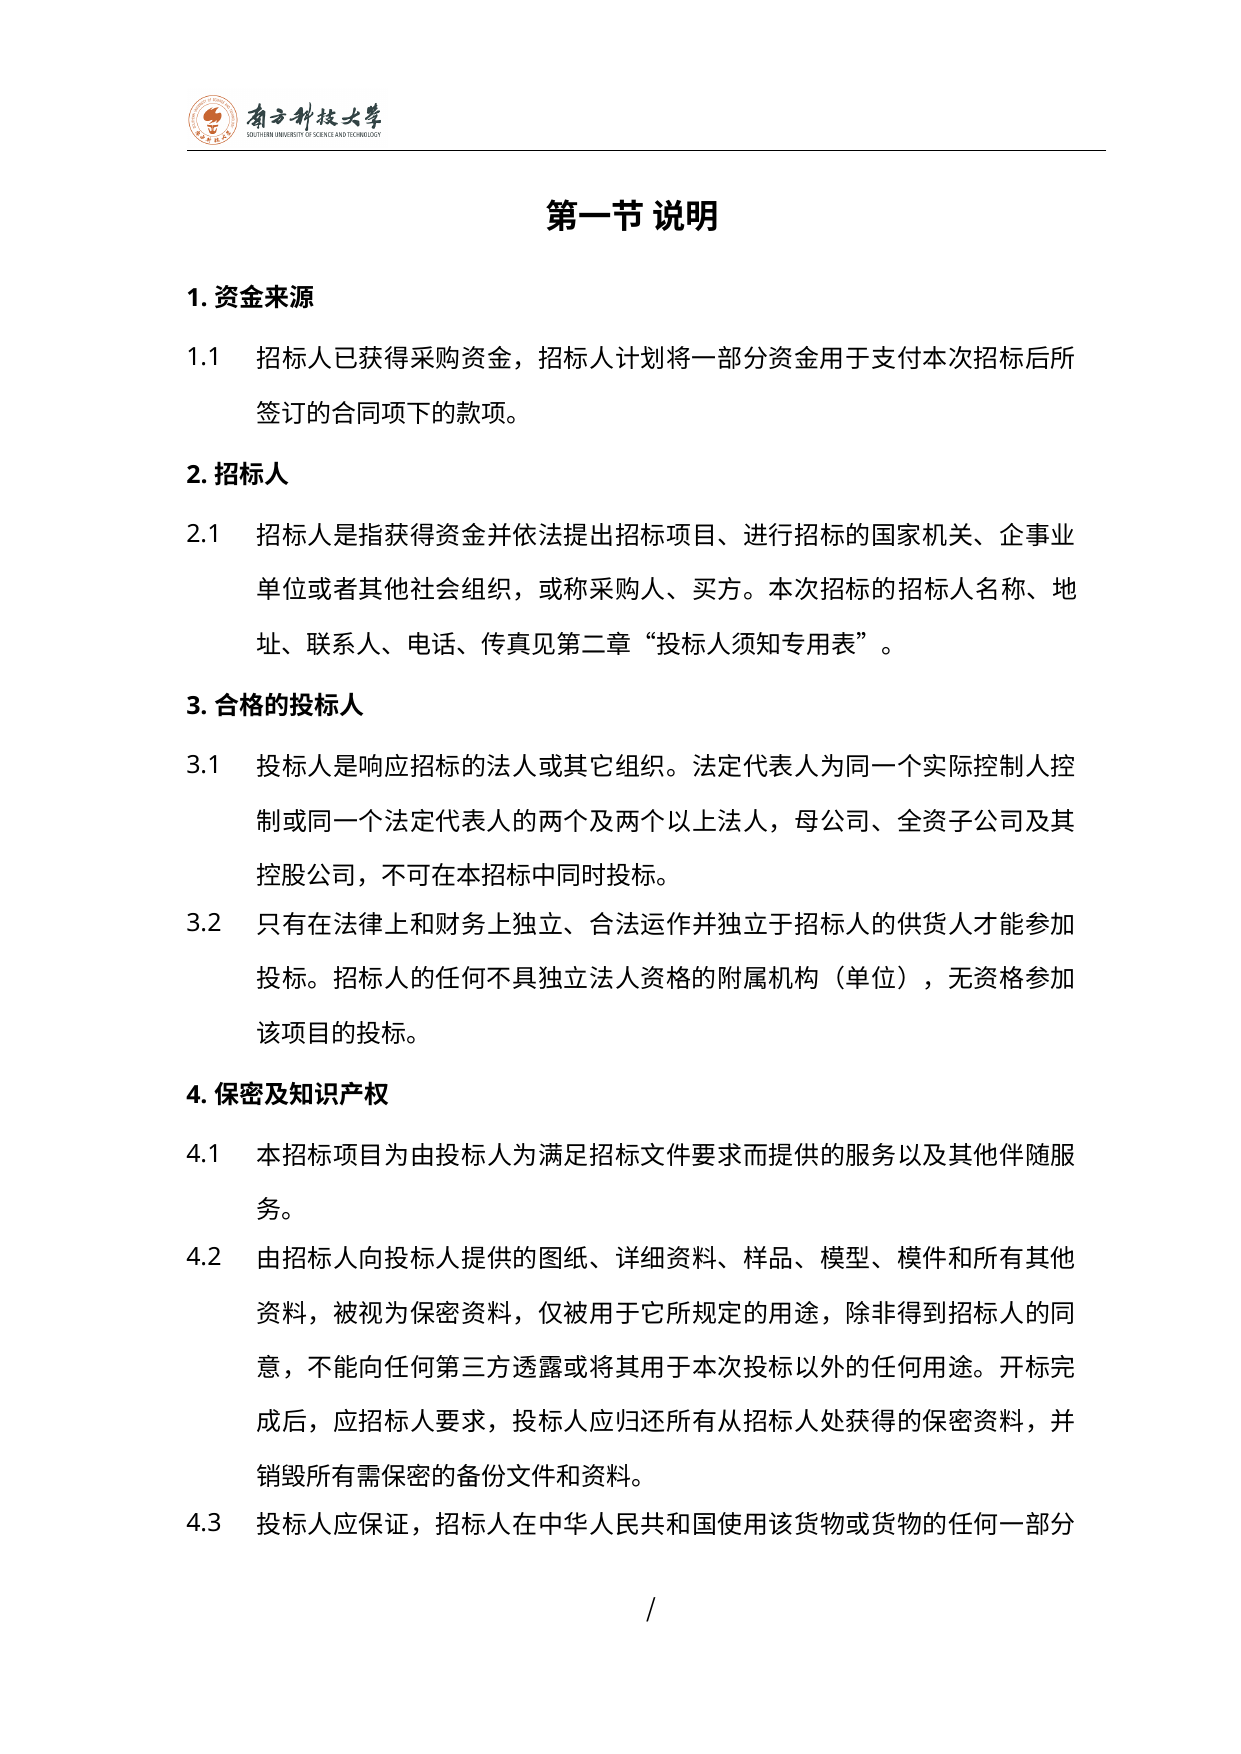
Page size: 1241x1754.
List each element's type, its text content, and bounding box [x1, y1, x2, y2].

table_cell 4. 保密及知识产权 [175, 1062, 1089, 1136]
table_cell 由招标人向投标人提供的图纸、详细资料、样品、模型、模件和所有其他资料，被视为保密资料，仅被用于它所规定的用途，除非得到招标人的同意，不能向任何第三方透露或将其用于本次投标以外的任何用途。开标完成后，应招标人要求，投标人应归还所有从招标人处获得的保密资料，并销毁所有需保密的备份文件和资料。 [245, 1239, 1089, 1505]
table_cell 4.3 [175, 1505, 245, 1551]
table_header 第一节 说明 [175, 163, 1089, 265]
table_cell 1. 资金来源 [175, 265, 1089, 339]
table_cell 4.2 [175, 1239, 245, 1505]
table_cell 1.1 [175, 339, 245, 442]
table_cell 4.1 [175, 1136, 245, 1239]
table_cell 3.2 [175, 904, 245, 1062]
table_cell 招标人是指获得资金并依法提出招标项目、进行招标的国家机关、企事业单位或者其他社会组织，或称采购人、买方。本次招标的招标人名称、地址、联系人、电话、传真见第二章“投标人须知专用表”。 [245, 516, 1089, 673]
table_cell 投标人是响应招标的法人或其它组织。法定代表人为同一个实际控制人控制或同一个法定代表人的两个及两个以上法人，母公司、全资子公司及其控股公司，不可在本招标中同时投标。 [245, 747, 1089, 904]
table_cell 3.1 [175, 747, 245, 904]
table_cell 2. 招标人 [175, 442, 1089, 516]
table_cell 本招标项目为由投标人为满足招标文件要求而提供的服务以及其他伴随服务。 [245, 1136, 1089, 1239]
table_cell 招标人已获得采购资金，招标人计划将一部分资金用于支付本次招标后所签订的合同项下的款项。 [245, 339, 1089, 442]
picture [187, 88, 389, 148]
table_cell 投标人应保证，招标人在中华人民共和国使用该货物或货物的任何一部分时，免受第三方提出的侵犯其专利权、商标权或工业设计权的起诉。 [245, 1505, 1089, 1551]
table_cell 只有在法律上和财务上独立、合法运作并独立于招标人的供货人才能参加投标。招标人的任何不具独立法人资格的附属机构（单位），无资格参加该项目的投标。 [245, 904, 1089, 1062]
table_cell 2.1 [175, 516, 245, 673]
table_cell 3. 合格的投标人 [175, 673, 1089, 747]
